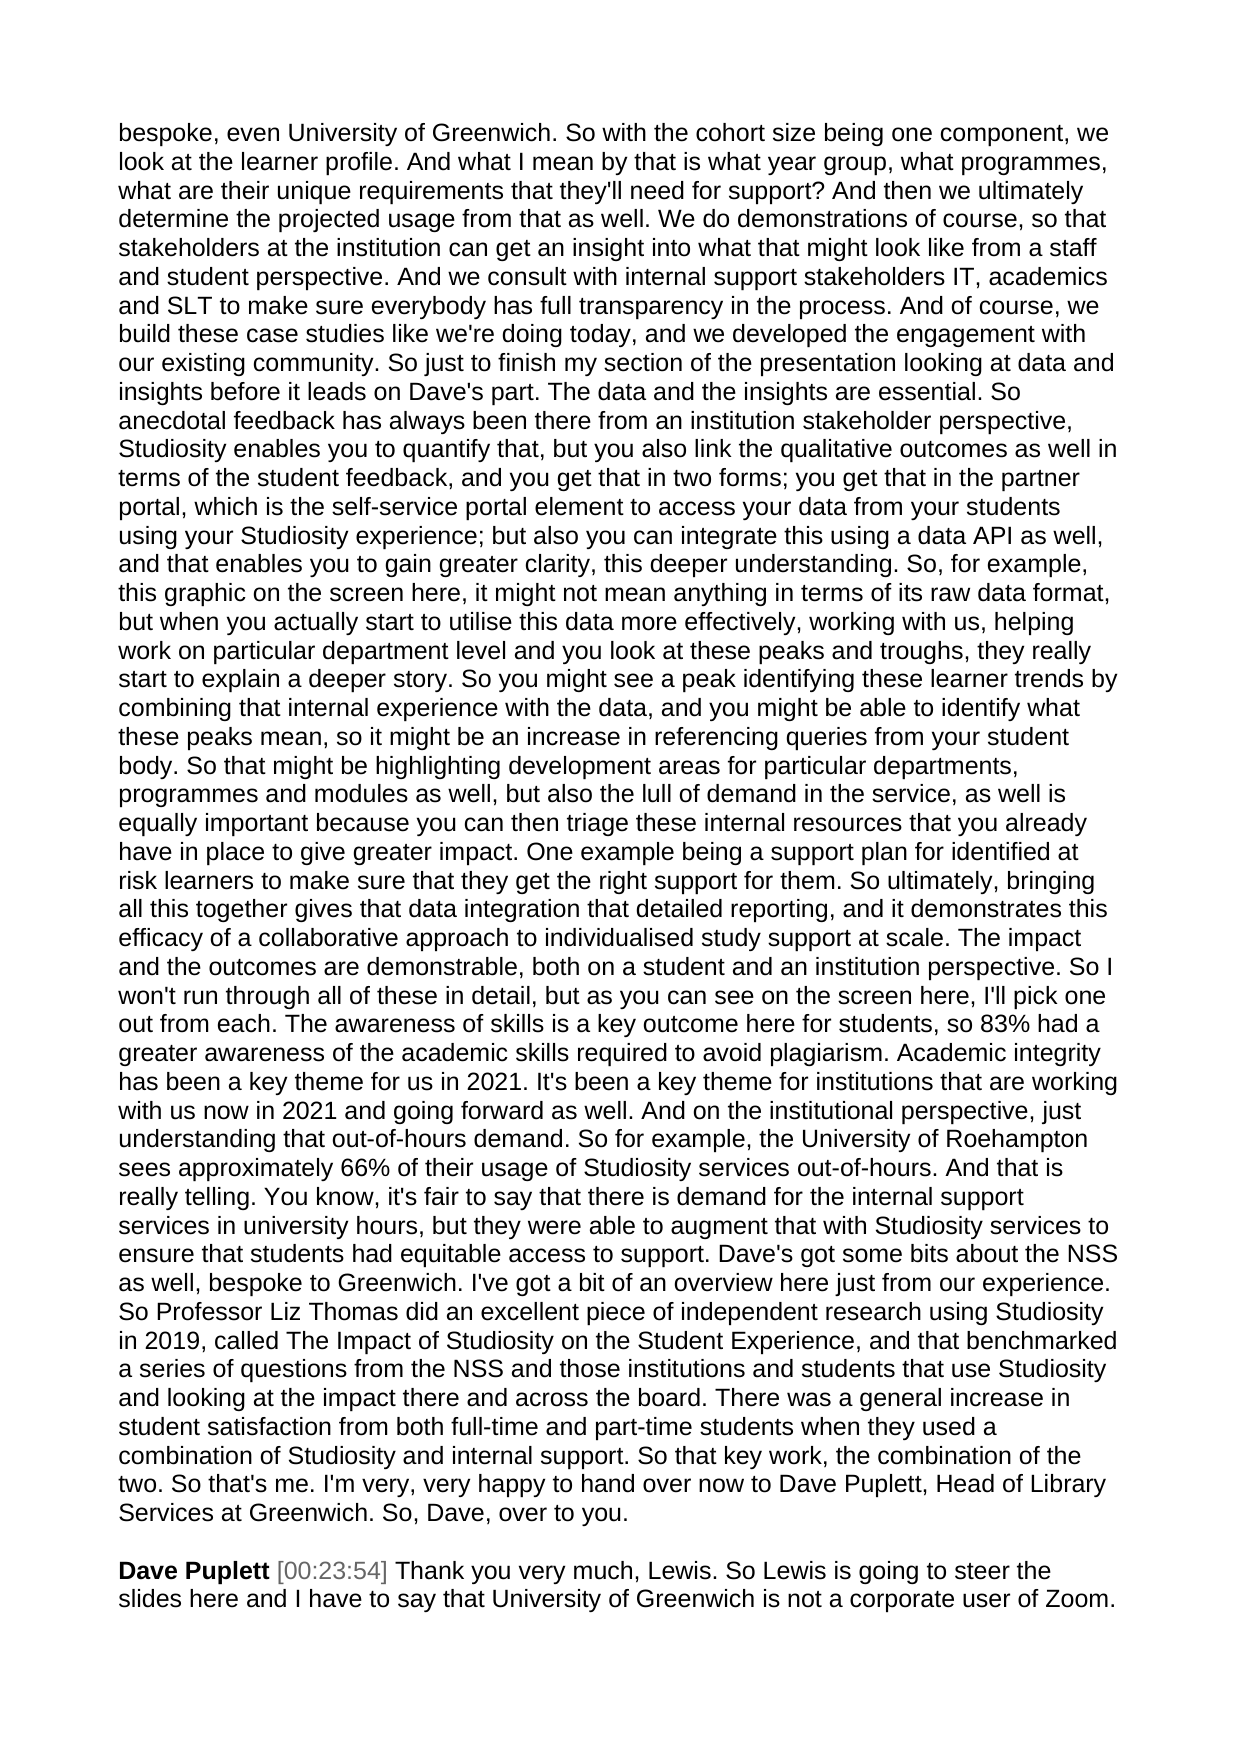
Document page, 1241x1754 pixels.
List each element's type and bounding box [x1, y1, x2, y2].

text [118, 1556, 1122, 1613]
text [118, 118, 1122, 1527]
